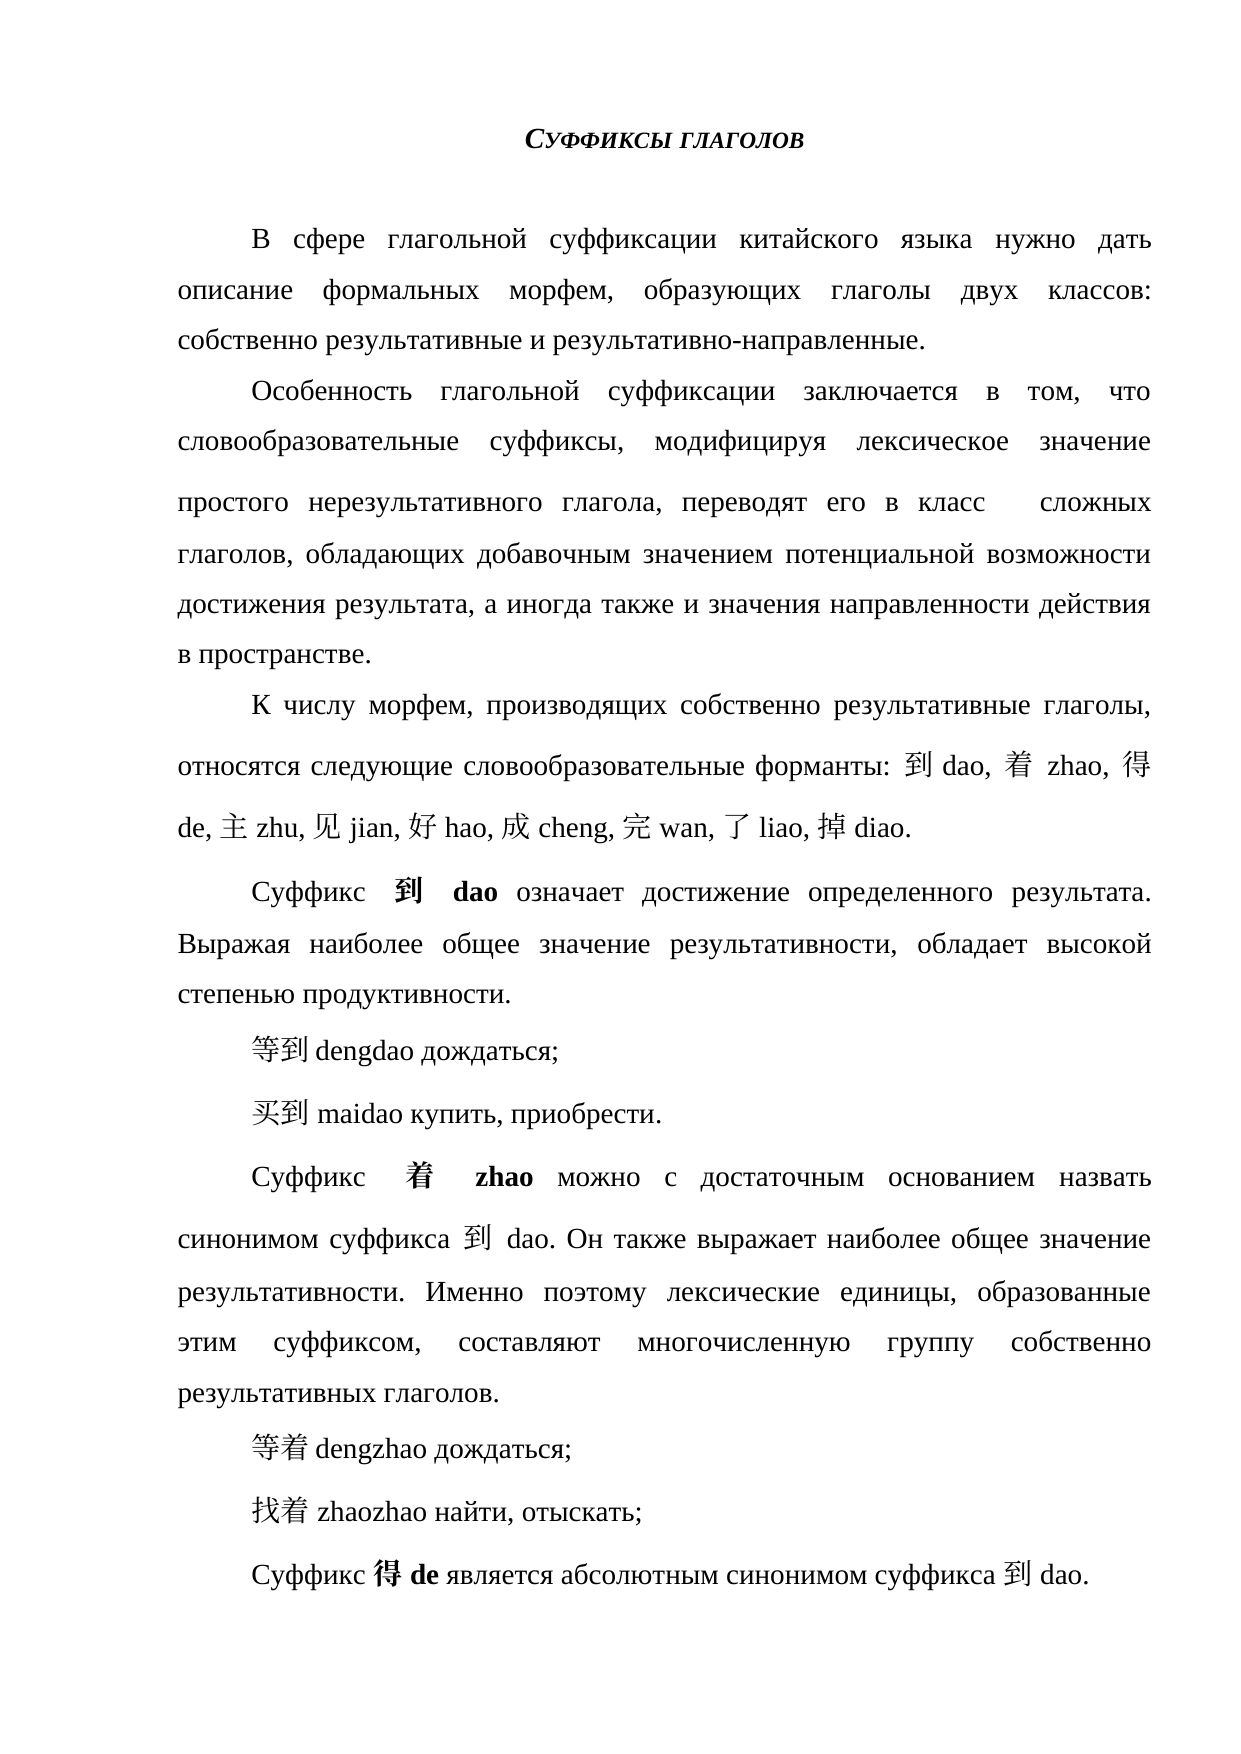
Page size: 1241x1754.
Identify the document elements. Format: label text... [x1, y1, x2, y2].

text 找着 zhaozhao найти, отыскать; [177, 1488, 1152, 1530]
text Суффикс 得 de является абсолютным синонимом суффикса 到 dao. [177, 1551, 1152, 1593]
text К числу морфем, производящих собственно результативные глаголы, относятся следующие словообразовательные форманты: 到dao, 着 zhao, 得 de, 主 zhu, 见 jian, 好 hao, 成 cheng, 完 wan, 了 liao, 掉 diao. [177, 687, 1152, 846]
text Суффикс 着 zhao можно с достаточным основанием назвать синонимом суффикса 到 dao. Он также выражает наиболее общее значение результативности. Именно поэтому лексические единицы, образованные этим суффиксом, составляют многочисленную группу собственно результативных глаголов. [177, 1152, 1152, 1408]
text 等到dengdao дождаться; [177, 1027, 1152, 1068]
text Особенность глагольной суффиксации заключается в том, что словообразовательные суффиксы, модифицируя лексическое значение простого нерезультативного глагола, переводят его в класс сложных глаголов, обладающих добавочным значением потенциальной возможности достижения результата, а иногда также и значения направленности действия в пространстве. [177, 373, 1152, 670]
text Суффикс 到 dao означает достижение определенного результата. Выражая наиболее общее значение результативности, обладает высокой степенью продуктивности. [177, 867, 1152, 1010]
subtitle Суффиксы глаголов [177, 121, 1152, 154]
text 买到 maidao купить, приобрести. [177, 1089, 1152, 1131]
text В сфере глагольной суффиксации китайского языка нужно дать описание формальных морфем, образующих глаголы двух классов: собственно результативные и результативно-направленные. [177, 222, 1152, 356]
text 等着dengzhao дождаться; [177, 1425, 1152, 1467]
